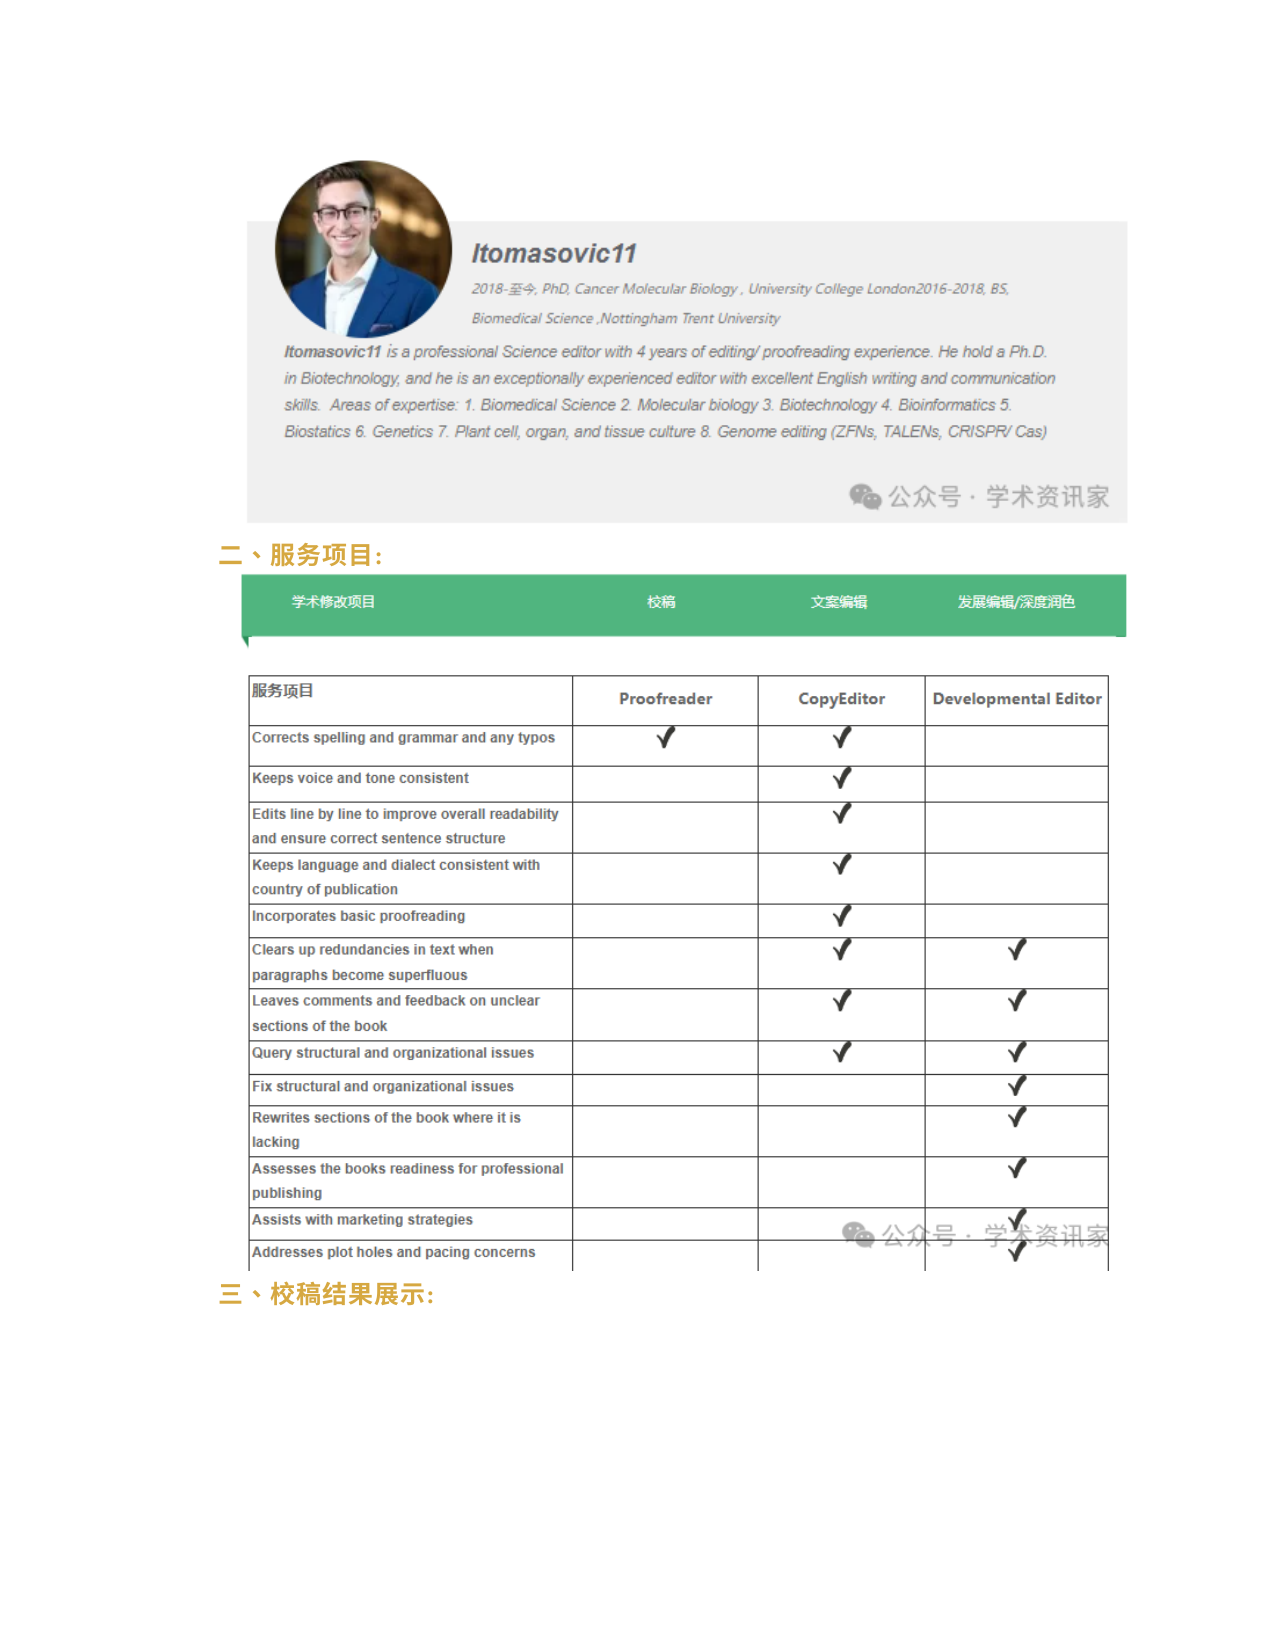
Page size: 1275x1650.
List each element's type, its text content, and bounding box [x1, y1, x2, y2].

text 二、服务项目: [219, 531, 1056, 571]
text 三、校稿结果展示: [219, 1271, 1056, 1311]
picture [237, 571, 1138, 1271]
picture [237, 150, 1138, 532]
